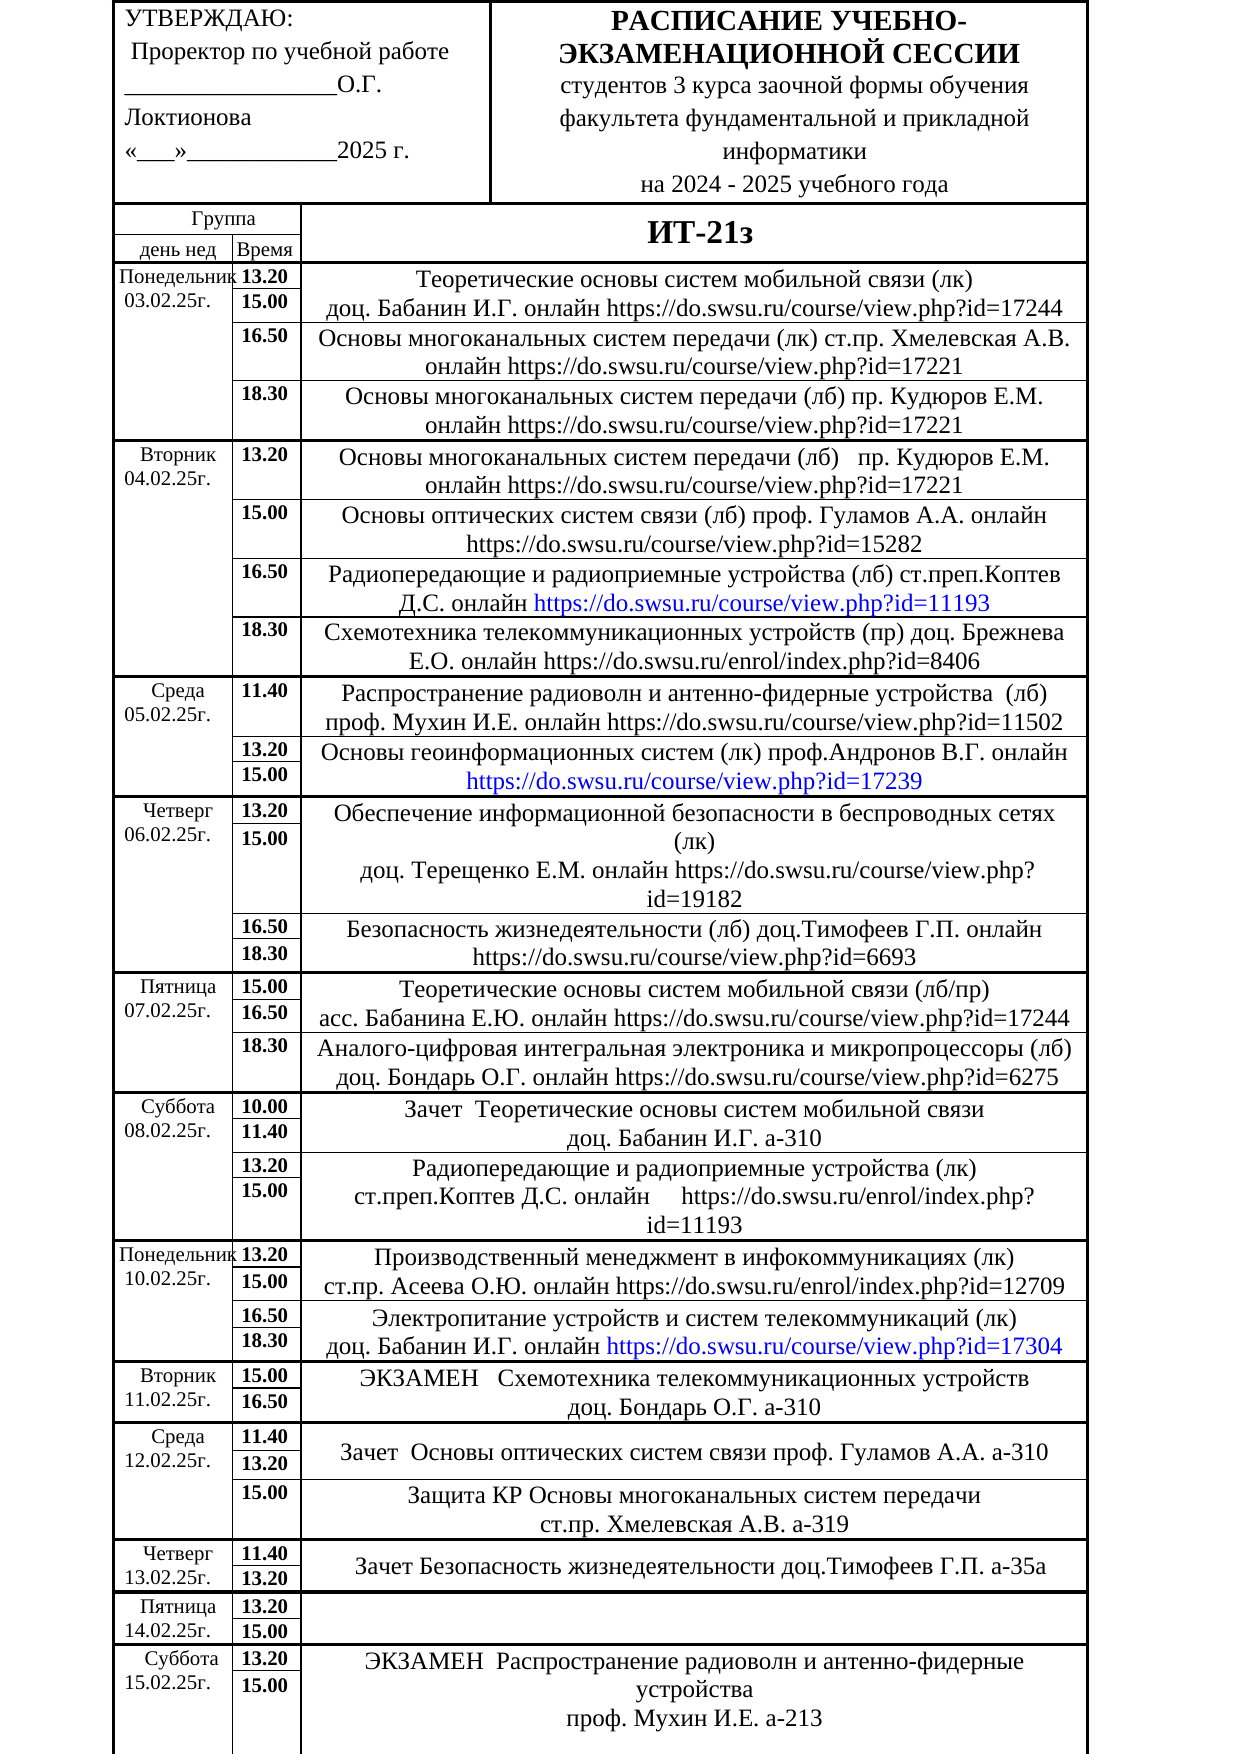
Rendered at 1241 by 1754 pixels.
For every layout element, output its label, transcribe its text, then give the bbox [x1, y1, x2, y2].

table_cell Зачет Теоретические основы систем мобильной связи доц. Бабанин И.Г. а-310 [302, 1094, 1086, 1152]
table_header РАСПИСАНИЕ УЧЕБНО-ЭКЗАМЕНАЦИОННОЙ СЕССИИ студентов 3 курса заочной формы обучения факультета фундаментальной и прикладной информатики на 2024 - 2025 учебного года [492, 3, 1086, 202]
table_cell 18.30 [233, 1328, 300, 1360]
table_cell Радиопередающие и радиоприемные устройства (лк) ст.преп.Коптев Д.С. онлайн https://do.swsu.ru/enrol/index.php?id=11193 [302, 1153, 1086, 1239]
table_cell Схемотехника телекоммуникационных устройств (пр) доц. Брежнева Е.О. онлайн https://do.swsu.ru/enrol/index.php?id=8406 [302, 618, 1086, 675]
table_cell Основы многоканальных систем передачи (лб) пр. Кудюров Е.М. онлайн https://do.swsu.ru/course/view.php?id=17221 [302, 442, 1086, 499]
table_cell Теоретические основы систем мобильной связи (лб/пр) асс. Бабанина Е.Ю. онлайн https://do.swsu.ru/course/view.php?id=17244 [302, 974, 1086, 1032]
table_cell Среда 12.02.25г. [115, 1424, 232, 1538]
table_cell 13.20 [233, 1594, 300, 1618]
table_cell 15.00 [233, 1671, 300, 1754]
table_cell Суббота 08.02.25г. [115, 1094, 232, 1239]
table_cell Основы оптических систем связи (лб) проф. Гуламов А.А. онлайн https://do.swsu.ru/course/view.php?id=15282 [302, 500, 1086, 558]
table_cell 15.00 [233, 974, 300, 998]
table_cell Суббота 15.02.25г. [115, 1646, 232, 1754]
table_cell ЭКЗАМЕН Схемотехника телекоммуникационных устройств доц. Бондарь О.Г. а-310 [302, 1363, 1086, 1421]
table_cell 15.00 [233, 1480, 300, 1538]
table_cell Зачет Безопасность жизнедеятельности доц.Тимофеев Г.П. а-35а [302, 1541, 1086, 1590]
table_cell 11.40 [233, 1119, 300, 1152]
table_cell Обеспечение информационной безопасности в беспроводных сетях (лк) доц. Терещенко Е.М. онлайн https://do.swsu.ru/course/view.php?id=19182 [302, 798, 1086, 913]
table_cell Вторник 11.02.25г. [115, 1363, 232, 1421]
table_cell 18.30 [233, 1033, 300, 1091]
table_cell 18.30 [233, 381, 300, 439]
table_cell 16.50 [233, 1301, 300, 1327]
table_cell Основы многоканальных систем передачи (лб) пр. Кудюров Е.М. онлайн https://do.swsu.ru/course/view.php?id=17221 [302, 381, 1086, 439]
table_cell Радиопередающие и радиоприемные устройства (лб) ст.преп.Коптев Д.С. онлайн https://do.swsu.ru/course/view.php?id=11193 [302, 559, 1086, 616]
table_cell 16.50 [233, 914, 300, 938]
table_cell Четверг 13.02.25г. [115, 1541, 232, 1590]
table_cell Четверг 06.02.25г. [115, 798, 232, 971]
table_cell 13.20 [233, 1566, 300, 1590]
table_cell 11.40 [233, 1541, 300, 1565]
table_cell 15.00 [233, 762, 300, 794]
table_cell Распространение радиоволн и антенно-фидерные устройства (лб) проф. Мухин И.Е. онлайн https://do.swsu.ru/course/view.php?id=11502 [302, 678, 1086, 736]
table_cell 13.20 [233, 442, 300, 499]
table_cell 13.20 [233, 798, 300, 822]
table_cell 15.00 [233, 824, 300, 913]
table_cell Время [233, 235, 300, 261]
table_cell 13.20 [233, 1646, 300, 1670]
table_cell Производственный менеджмент в инфокоммуникациях (лк) ст.пр. Асеева О.Ю. онлайн https://do.swsu.ru/enrol/index.php?id=12709 [302, 1242, 1086, 1299]
table_cell 13.20 [233, 1153, 300, 1177]
table_cell 10.00 [233, 1094, 300, 1118]
table_cell 11.40 [233, 1424, 300, 1450]
table_cell Пятница 14.02.25г. [115, 1594, 232, 1643]
table_cell 16.50 [233, 559, 300, 616]
table_cell 11.40 [233, 678, 300, 736]
table_cell 16.50 [233, 323, 300, 380]
table_cell ЭКЗАМЕН Распространение радиоволн и антенно-фидерные устройства проф. Мухин И.Е. а-213 [302, 1646, 1086, 1754]
table_cell день нед [115, 235, 232, 261]
table_cell Зачет Основы оптических систем связи проф. Гуламов А.А. а-310 [302, 1424, 1086, 1478]
table_cell Теоретические основы систем мобильной связи (лк) доц. Бабанин И.Г. онлайн https://do.swsu.ru/course/view.php?id=17244 [302, 264, 1086, 322]
table_cell 15.00 [233, 1178, 300, 1239]
table_cell 15.00 [233, 1268, 300, 1299]
table_cell Среда 05.02.25г. [115, 678, 232, 794]
table_header УТВЕРЖДАЮ: Проректор по учебной работе _________________О.Г. Локтионова «___»____________2025 г. [115, 3, 489, 202]
table_cell 16.50 [233, 1389, 300, 1421]
table_cell 16.50 [233, 1000, 300, 1032]
table_cell Безопасность жизнедеятельности (лб) доц.Тимофеев Г.П. онлайн https://do.swsu.ru/course/view.php?id=6693 [302, 914, 1086, 971]
table_cell Понедельник 03.02.25г. [115, 264, 232, 439]
table_cell 18.30 [233, 939, 300, 971]
table_cell Электропитание устройств и систем телекоммуникаций (лк) доц. Бабанин И.Г. онлайн https://do.swsu.ru/course/view.php?id=17304 [302, 1301, 1086, 1360]
table_cell 15.00 [233, 500, 300, 558]
table_cell Пятница 07.02.25г. [115, 974, 232, 1091]
table_cell Основы геоинформационных систем (лк) проф.Андронов В.Г. онлайн https://do.swsu.ru/course/view.php?id=17239 [302, 737, 1086, 794]
table_cell 18.30 [233, 618, 300, 675]
table_cell 15.00 [233, 1619, 300, 1643]
table_cell 13.20 [233, 737, 300, 761]
table_cell ИТ-21з [302, 205, 1086, 261]
table_cell [302, 1594, 1086, 1643]
table_cell Основы многоканальных систем передачи (лк) ст.пр. Хмелевская А.В. онлайн https://do.swsu.ru/course/view.php?id=17221 [302, 323, 1086, 380]
table_cell Группа [115, 205, 300, 234]
table_cell Защита КР Основы многоканальных систем передачи ст.пр. Хмелевская А.В. а-319 [302, 1480, 1086, 1538]
table_cell 13.20 [233, 1451, 300, 1478]
table_cell Понедельник 10.02.25г. [115, 1242, 232, 1360]
table_cell Аналого-цифровая интегральная электроника и микропроцессоры (лб) доц. Бондарь О.Г. онлайн https://do.swsu.ru/course/view.php?id=6275 [302, 1033, 1086, 1091]
table_cell Вторник 04.02.25г. [115, 442, 232, 675]
table_cell 13.20 [233, 1242, 300, 1266]
table_cell 13.20 [233, 264, 300, 288]
table_cell 15.00 [233, 289, 300, 322]
table_cell 15.00 [233, 1363, 300, 1387]
